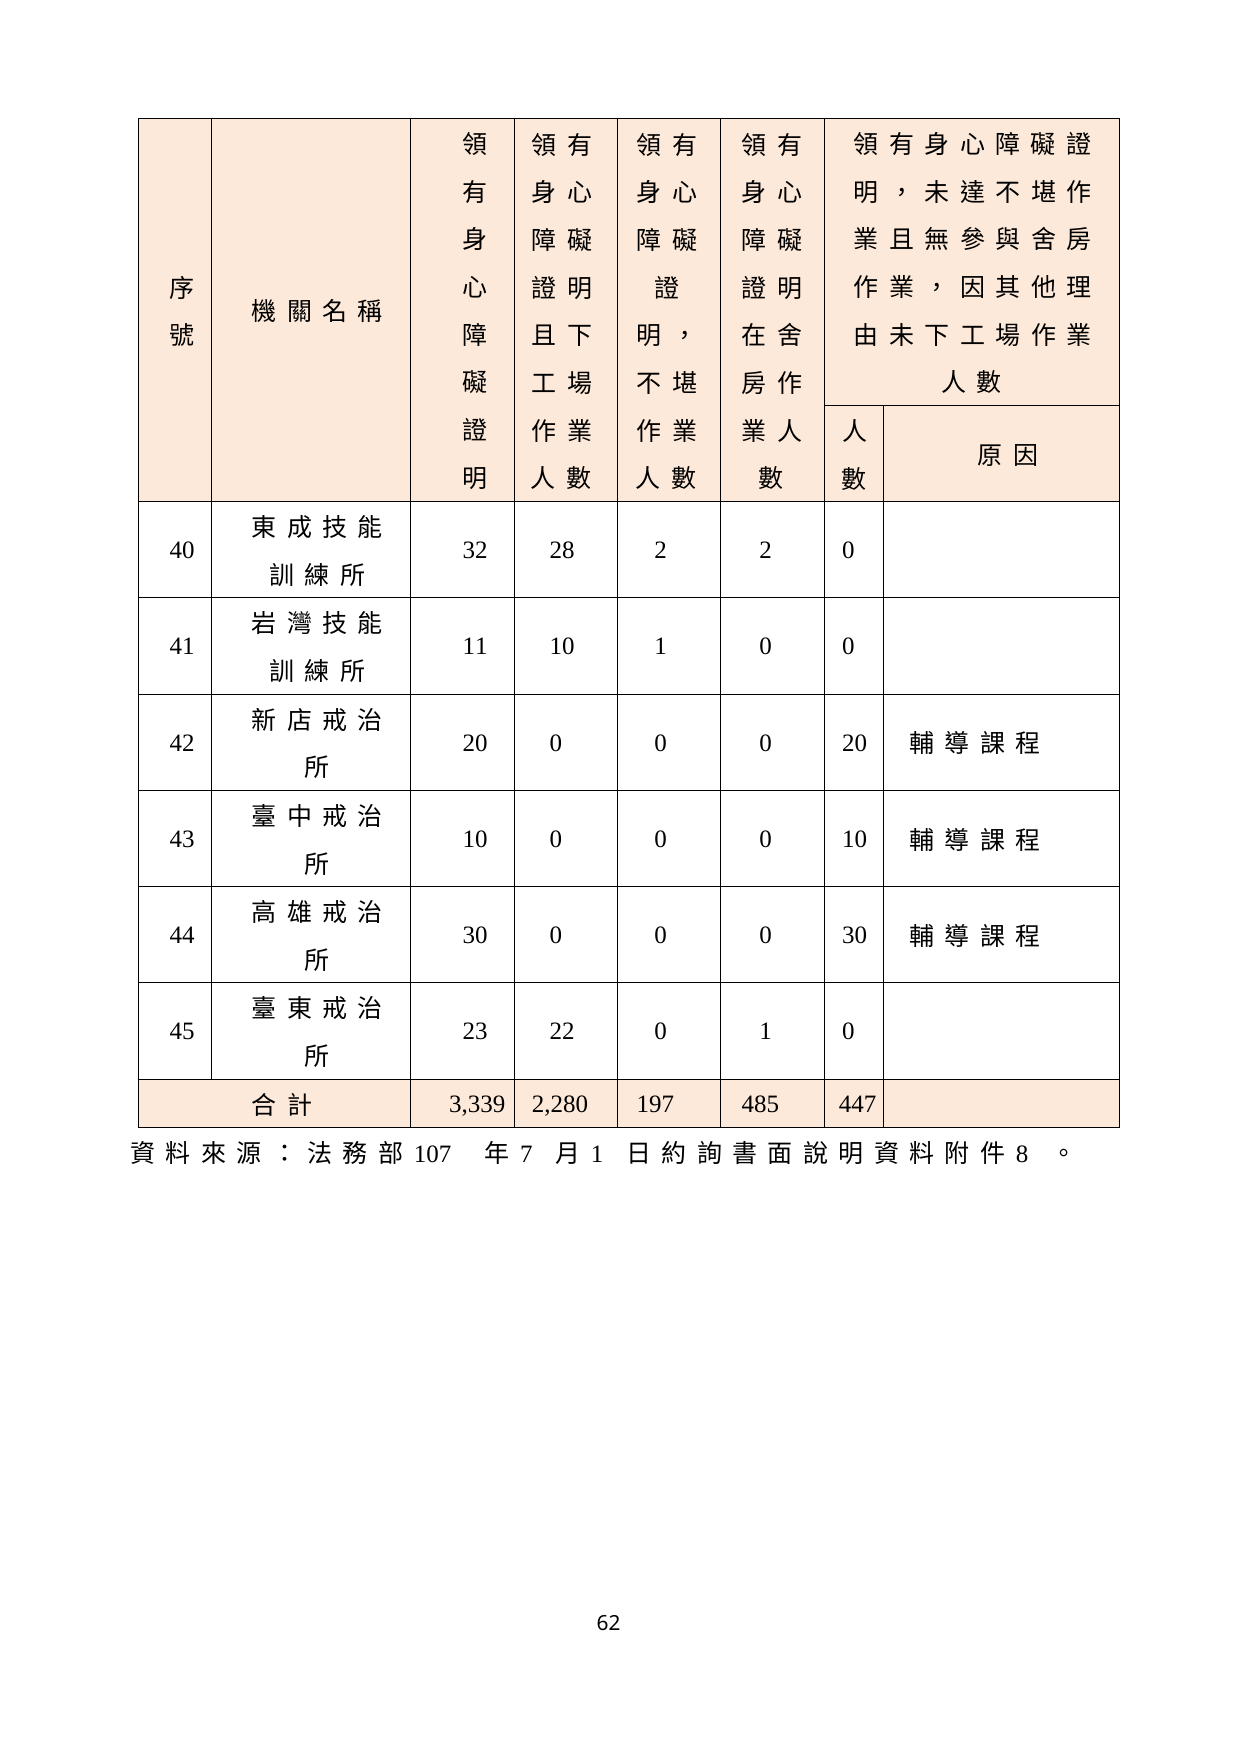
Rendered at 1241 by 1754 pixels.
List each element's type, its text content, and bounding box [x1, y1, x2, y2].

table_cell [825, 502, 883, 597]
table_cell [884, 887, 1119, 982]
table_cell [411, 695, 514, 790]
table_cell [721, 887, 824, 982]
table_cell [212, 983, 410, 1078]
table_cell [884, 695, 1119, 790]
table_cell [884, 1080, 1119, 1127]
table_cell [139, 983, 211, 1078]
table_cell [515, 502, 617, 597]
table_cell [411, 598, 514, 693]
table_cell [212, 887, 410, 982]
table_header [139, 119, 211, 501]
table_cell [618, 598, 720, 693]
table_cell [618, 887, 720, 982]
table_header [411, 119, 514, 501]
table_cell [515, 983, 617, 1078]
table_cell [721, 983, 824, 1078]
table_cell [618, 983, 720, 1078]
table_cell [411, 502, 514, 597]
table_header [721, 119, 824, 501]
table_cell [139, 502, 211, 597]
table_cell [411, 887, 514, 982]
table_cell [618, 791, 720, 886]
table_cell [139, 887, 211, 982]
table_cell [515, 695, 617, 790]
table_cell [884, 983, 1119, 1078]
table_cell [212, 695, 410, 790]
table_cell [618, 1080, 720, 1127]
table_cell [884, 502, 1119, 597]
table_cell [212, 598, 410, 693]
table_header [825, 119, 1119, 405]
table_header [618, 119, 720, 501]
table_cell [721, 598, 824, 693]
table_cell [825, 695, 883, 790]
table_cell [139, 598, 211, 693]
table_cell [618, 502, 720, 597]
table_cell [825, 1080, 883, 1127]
subtitle 資料來源：法務部107年7月1日約詢書面說明資料附件8。 [130, 1128, 1086, 1176]
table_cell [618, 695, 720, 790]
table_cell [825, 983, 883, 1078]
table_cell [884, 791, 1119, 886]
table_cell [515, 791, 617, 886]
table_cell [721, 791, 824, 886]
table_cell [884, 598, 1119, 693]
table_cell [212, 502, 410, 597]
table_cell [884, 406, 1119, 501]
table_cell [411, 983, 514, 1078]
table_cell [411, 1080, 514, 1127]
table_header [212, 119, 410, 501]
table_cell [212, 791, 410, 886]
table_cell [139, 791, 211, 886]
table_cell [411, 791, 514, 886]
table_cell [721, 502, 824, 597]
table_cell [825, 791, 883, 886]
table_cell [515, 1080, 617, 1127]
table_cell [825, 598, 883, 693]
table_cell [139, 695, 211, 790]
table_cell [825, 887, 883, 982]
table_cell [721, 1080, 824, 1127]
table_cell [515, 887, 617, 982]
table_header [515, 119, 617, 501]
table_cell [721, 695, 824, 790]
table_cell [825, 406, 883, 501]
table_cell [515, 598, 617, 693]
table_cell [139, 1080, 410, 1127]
